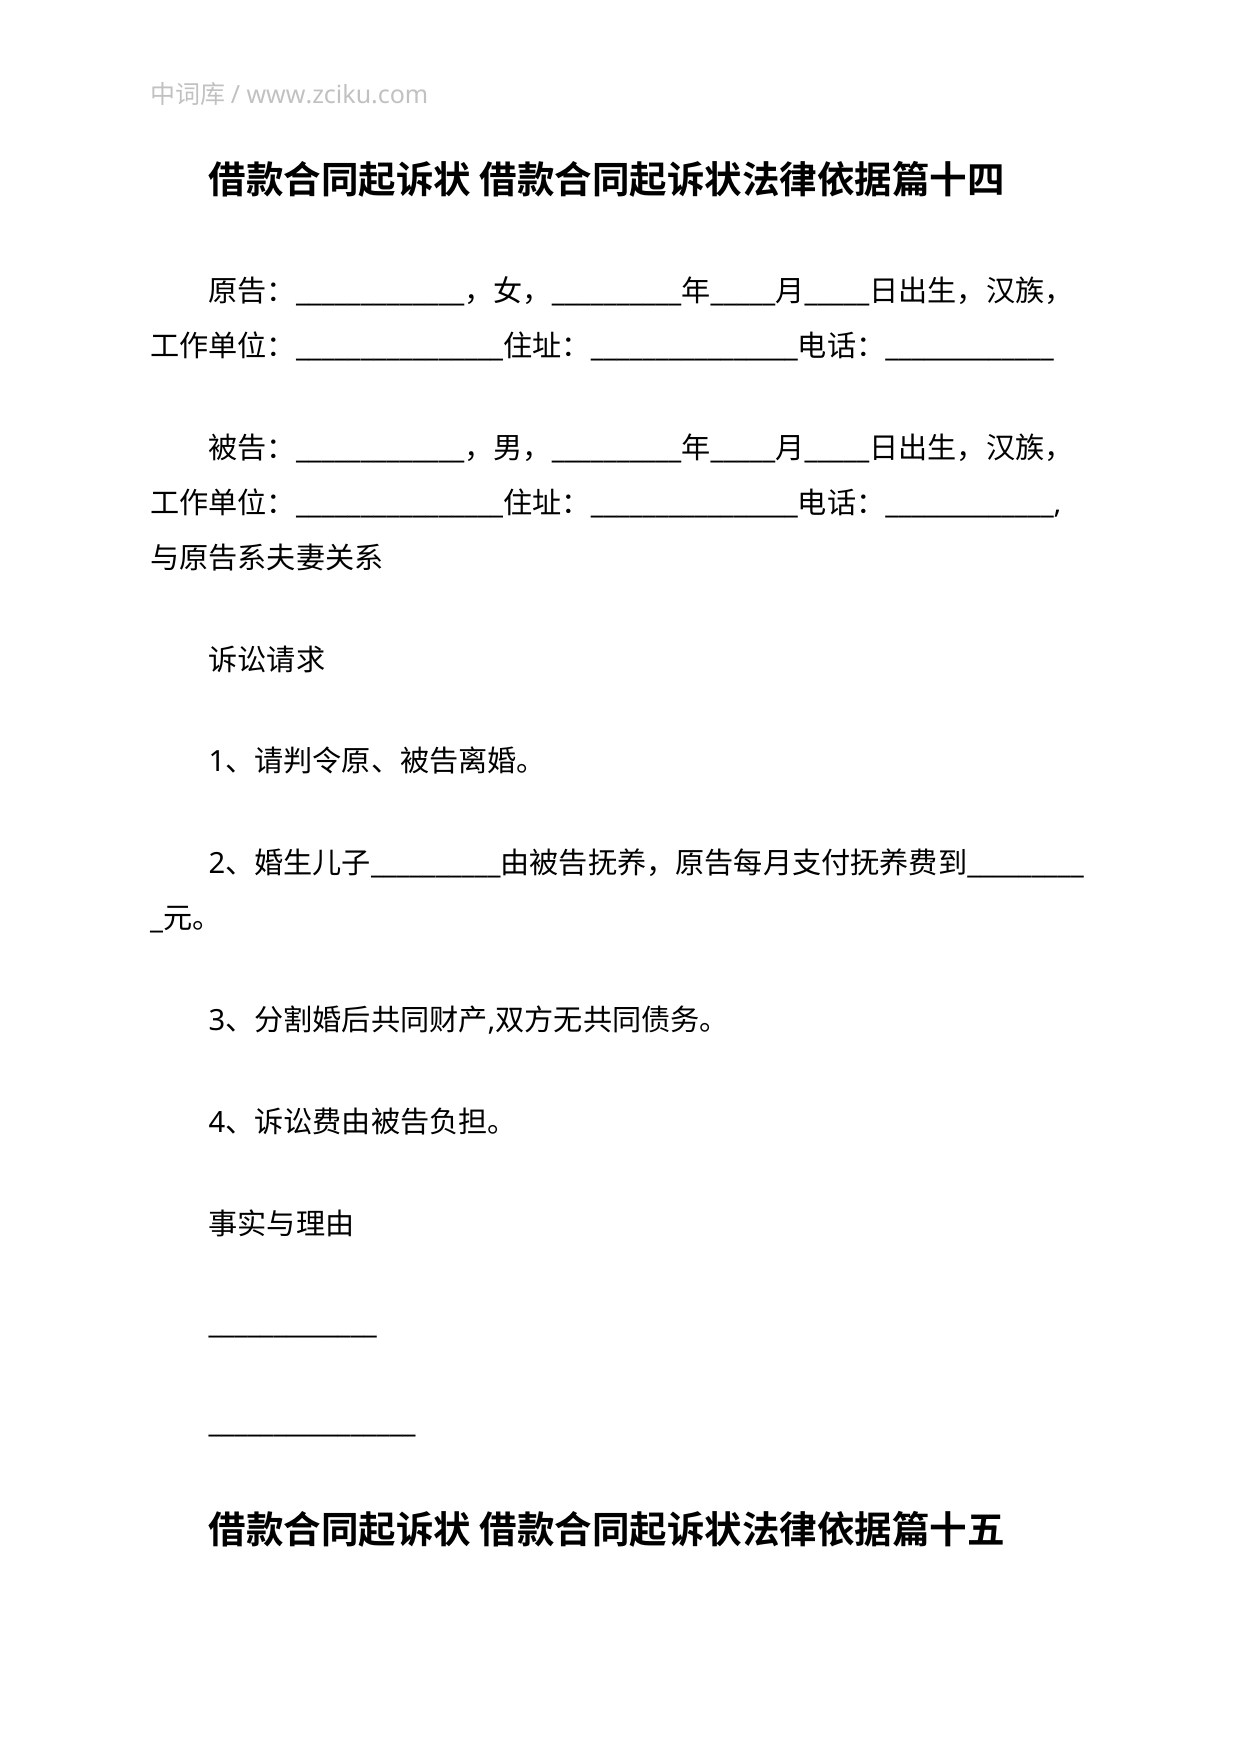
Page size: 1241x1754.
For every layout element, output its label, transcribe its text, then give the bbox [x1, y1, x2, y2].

text 3、分割婚后共同财产,双方无共同债务。 [150, 997, 1090, 1039]
text 4、诉讼费由被告负担。 [150, 1099, 1090, 1141]
text 事实与理由 [150, 1201, 1090, 1243]
text 借款合同起诉状 借款合同起诉状法律依据篇十五 [150, 1499, 1090, 1554]
text 被告：_____________，男，__________年_____月_____日出生，汉族，工作单位：________________住址：________________电话：_____________,与原告系夫妻关系 [150, 424, 1090, 577]
text 原告：_____________，女，__________年_____月_____日出生，汉族，工作单位：________________住址：________________电话：_____________ [150, 267, 1090, 365]
text 2、婚生儿子__________由被告抚养，原告每月支付抚养费到__________元。 [150, 840, 1090, 937]
text 1、请判令原、被告离婚。 [150, 738, 1090, 780]
text 借款合同起诉状 借款合同起诉状法律依据篇十四 [150, 150, 1090, 204]
text 诉讼请求 [150, 636, 1090, 678]
text ________________ [150, 1401, 1090, 1441]
text _____________ [150, 1303, 1090, 1342]
